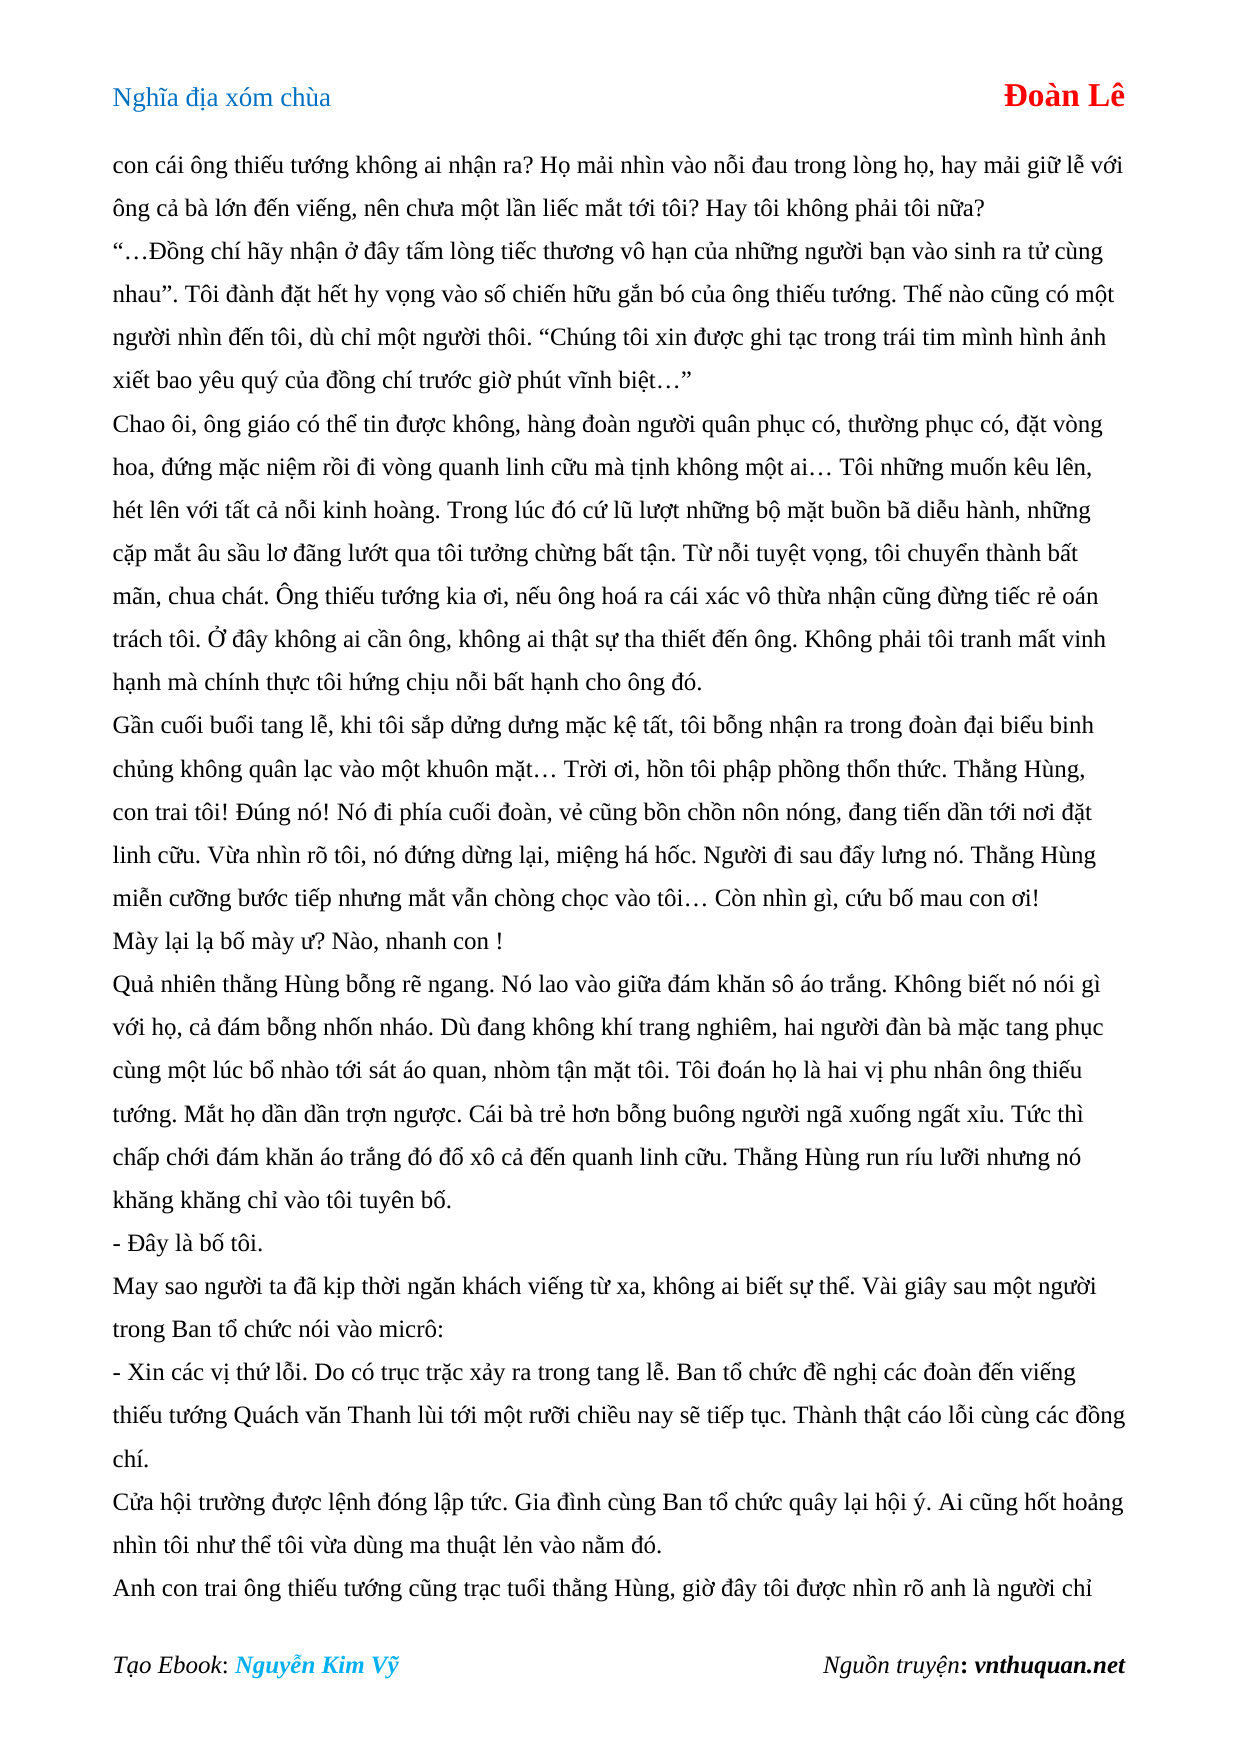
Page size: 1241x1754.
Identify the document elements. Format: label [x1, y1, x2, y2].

text [112, 150, 1128, 1602]
